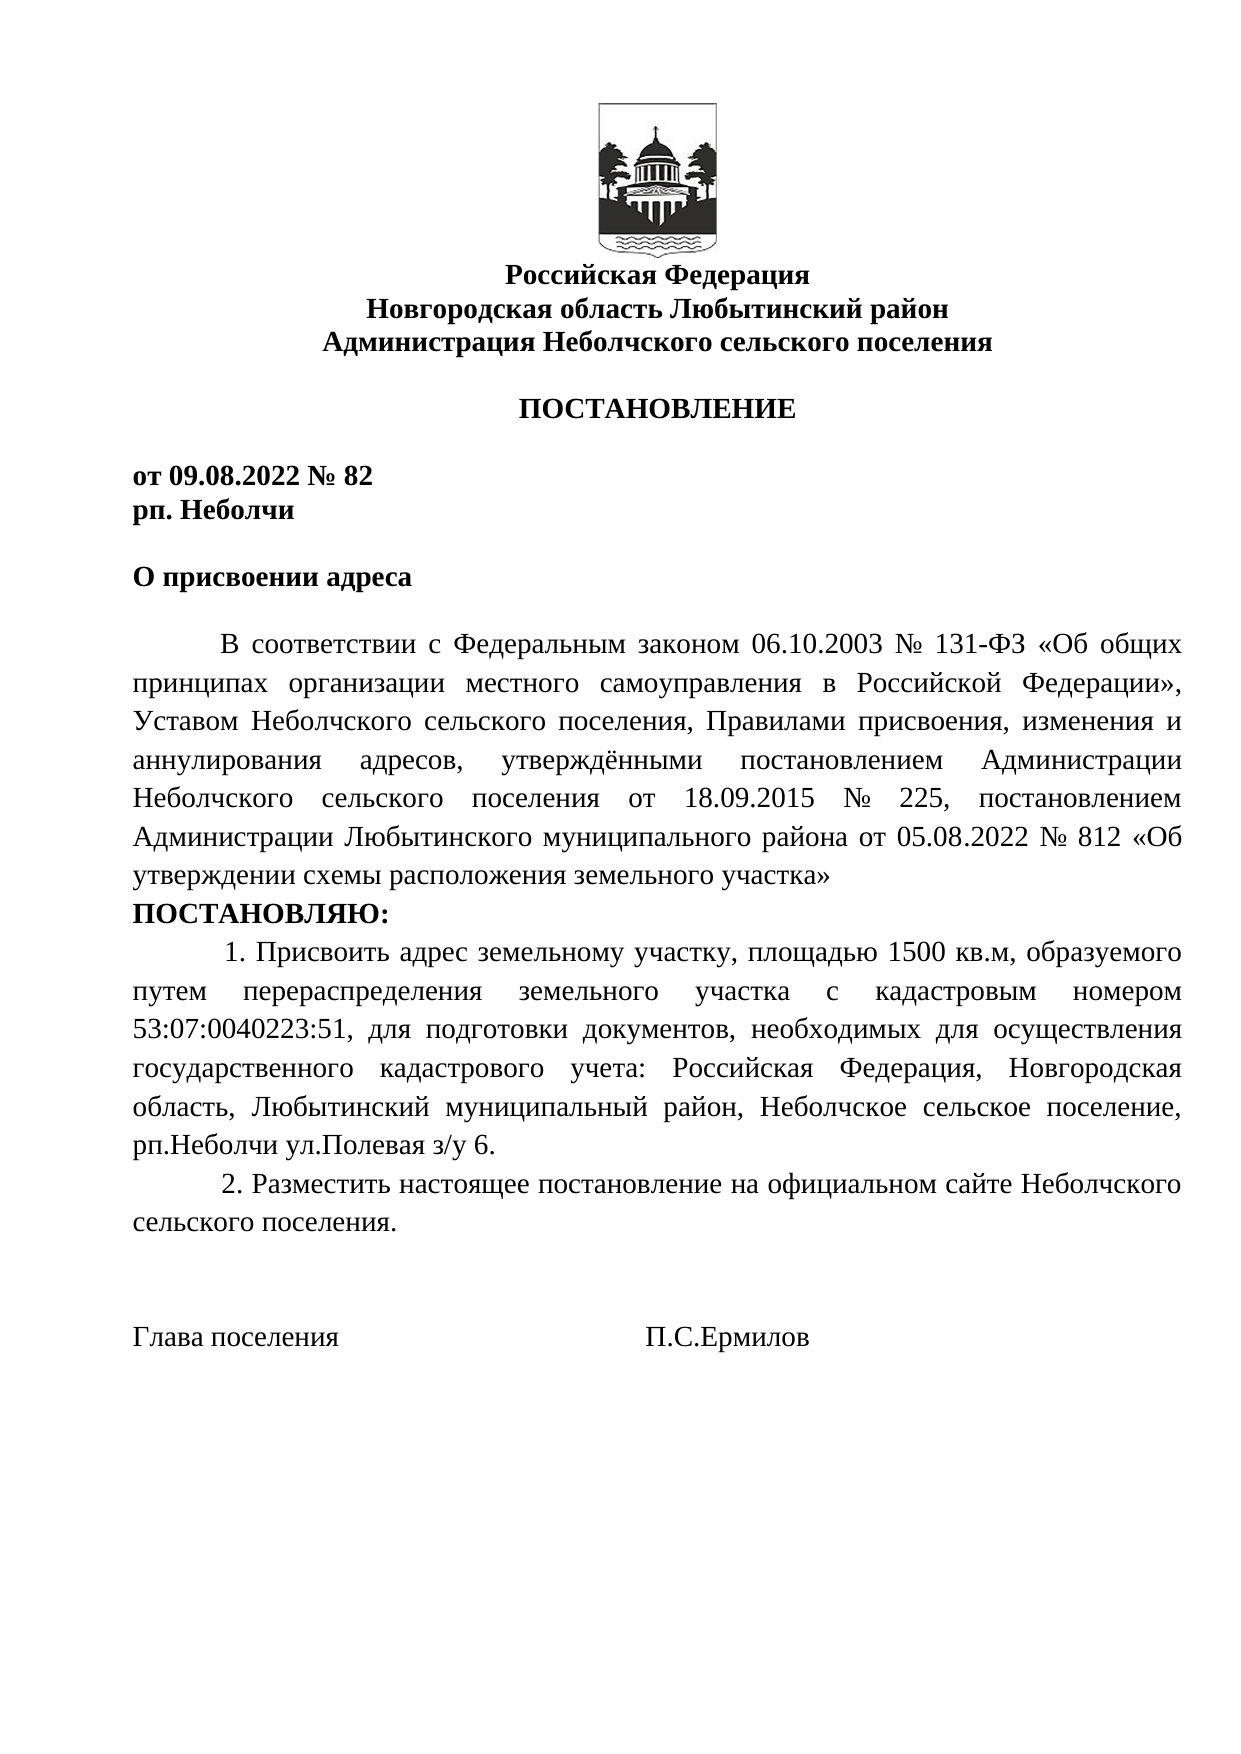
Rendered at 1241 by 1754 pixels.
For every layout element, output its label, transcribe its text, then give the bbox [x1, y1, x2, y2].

text ПОСТАНОВЛЕНИЕ [132, 391, 1183, 425]
text Новгородская область Любытинский район [132, 291, 1183, 324]
text О присвоении адреса [132, 559, 1183, 593]
text Российская Федерация [132, 257, 1183, 291]
text Глава поселения П.С.Ермилов [132, 1319, 1183, 1352]
text Администрация Неболчского сельского поселения [132, 324, 1183, 358]
text рп. Неболчи [132, 492, 1183, 526]
text В соответствии с Федеральным законом 06.10.2003 № 131-ФЗ «Об общих принципах организации местного самоуправления в Российской Федерации», Уставом Неболчского сельского поселения, Правилами присвоения, изменения и аннулирования адресов, утверждёнными постановлением Администрации Неболчского сельского поселения от 18.09.2015 № 225, постановлением Администрации Любытинского муниципального района от 05.08.2022 № 812 «Об утверждении схемы расположения земельного участка» [132, 626, 1183, 891]
text ПОСТАНОВЛЯЮ: [132, 896, 1183, 929]
text от 09.08.2022 № 82 [132, 458, 1183, 492]
text 2. Разместить настоящее постановление на официальном сайте Неболчского сельского поселения. [132, 1166, 1183, 1238]
text 1. Присвоить адрес земельному участку, площадью 1500 кв.м, образуемого путем перераспределения земельного участка с кадастровым номером 53:07:0040223:51, для подготовки документов, необходимых для осуществления государственного кадастрового учета: Российская Федерация, Новгородская область, Любытинский муниципальный район, Неболчское сельское поселение, рп.Неболчи ул.Полевая з/у 6. [132, 934, 1183, 1161]
picture [598, 103, 717, 258]
